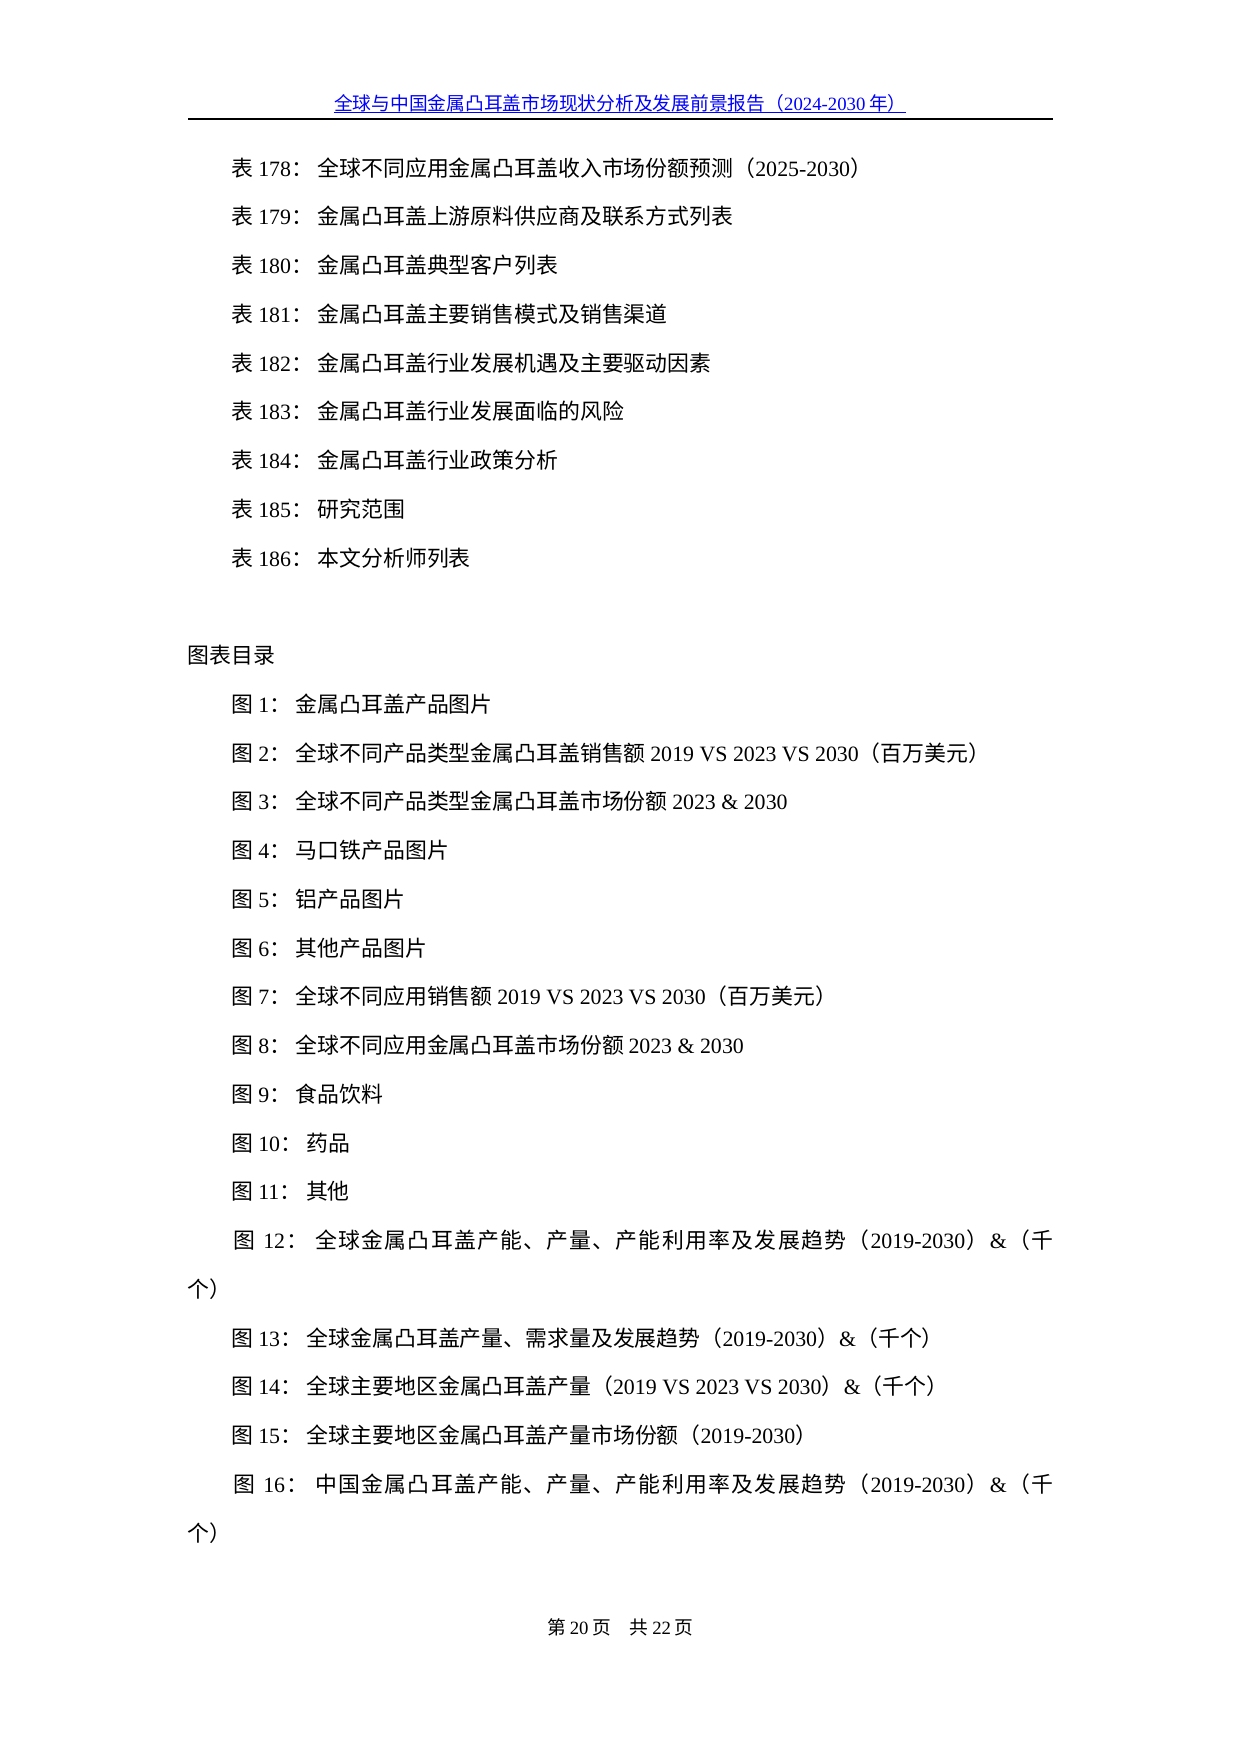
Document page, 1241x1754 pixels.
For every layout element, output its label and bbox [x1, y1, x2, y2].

text [187, 150, 1053, 1548]
